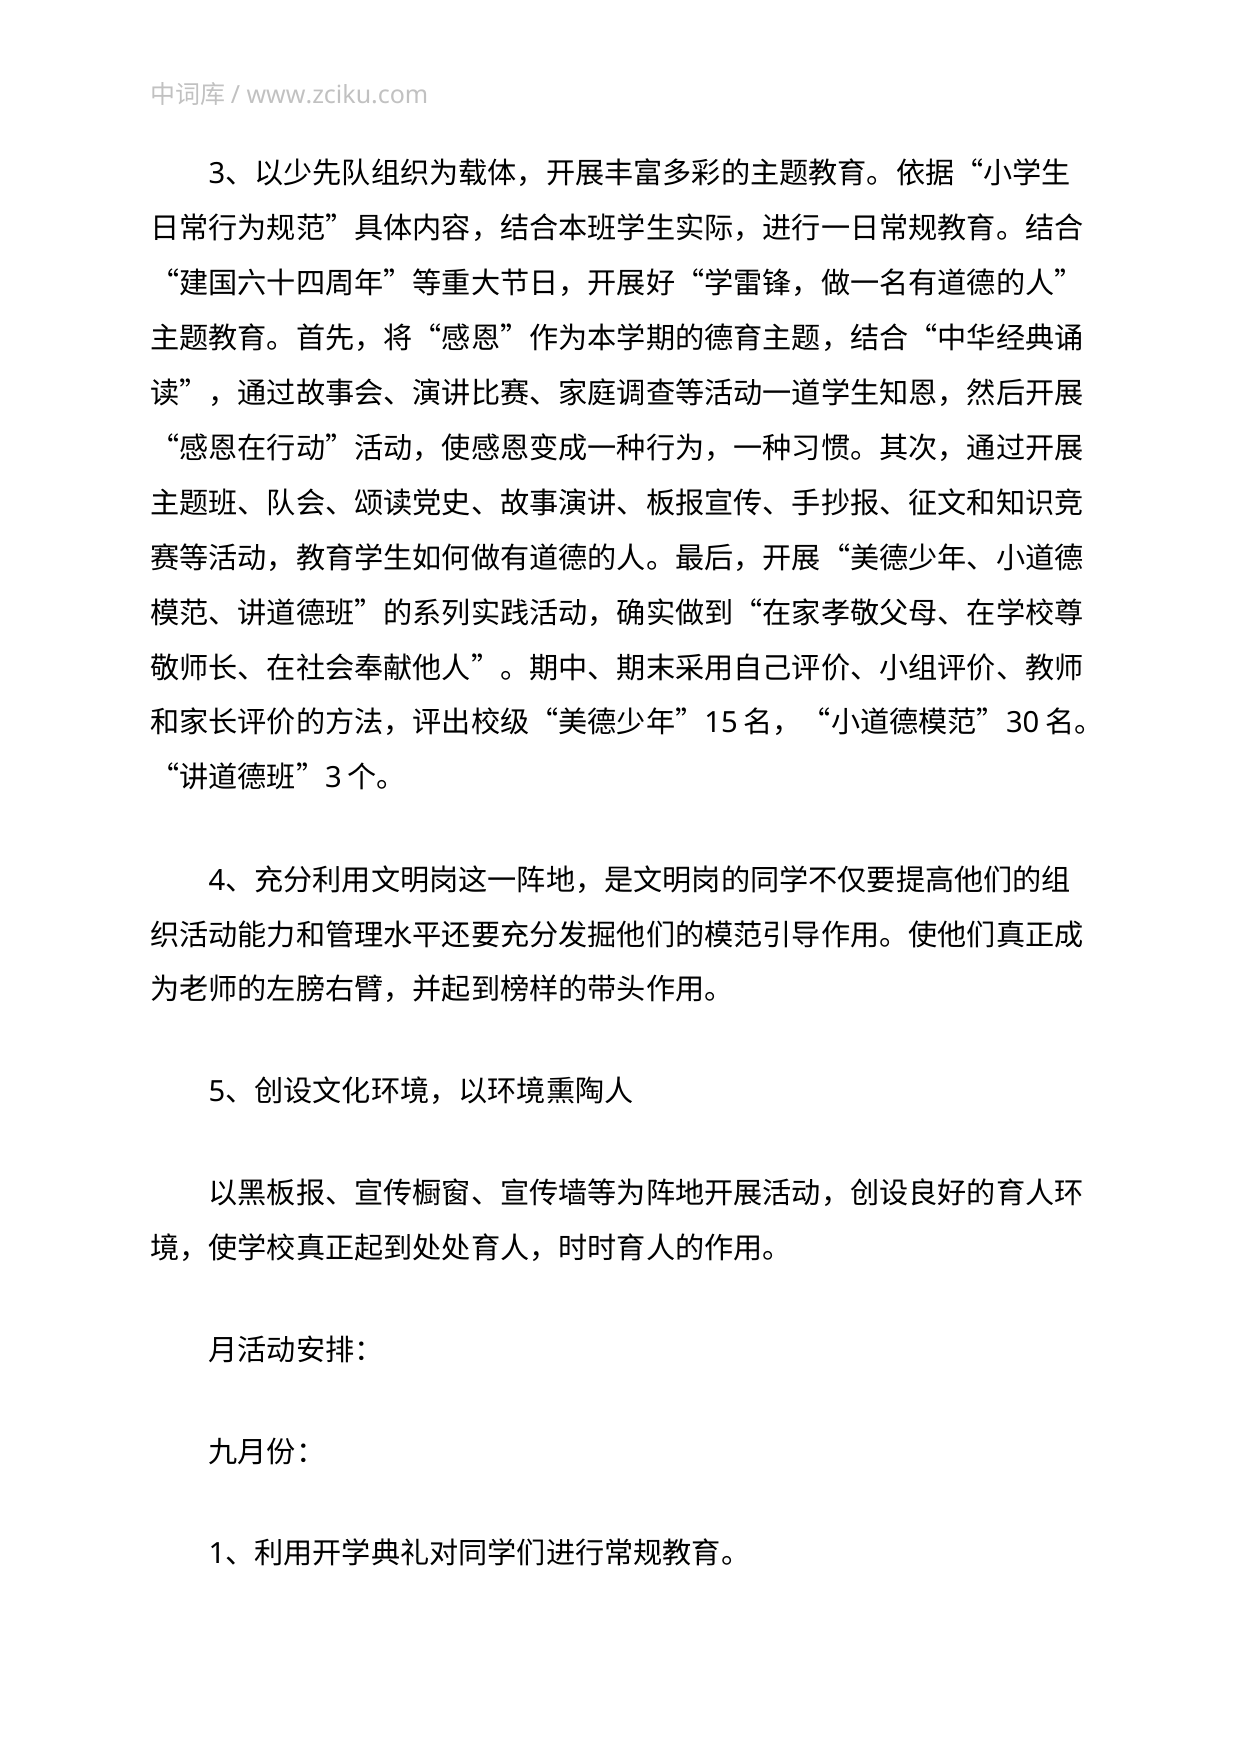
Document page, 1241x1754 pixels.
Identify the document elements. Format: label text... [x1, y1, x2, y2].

text 月活动安排： [150, 1326, 1090, 1369]
text 5、创设文化环境，以环境熏陶人 [150, 1068, 1090, 1110]
text 3、以少先队组织为载体，开展丰富多彩的主题教育。依据“小学生日常行为规范”具体内容，结合本班学生实际，进行一日常规教育。结合“建国六十四周年”等重大节日，开展好“学雷锋，做一名有道德的人”主题教育。首先，将“感恩”作为本学期的德育主题，结合“中华经典诵读”，通过故事会、演讲比赛、家庭调查等活动一道学生知恩，然后开展“感恩在行动”活动，使感恩变成一种行为，一种习惯。其次，通过开展主题班、队会、颂读党史、故事演讲、板报宣传、手抄报、征文和知识竞赛等活动，教育学生如何做有道德的人。最后，开展“美德少年、小道德模范、讲道德班”的系列实践活动，确实做到“在家孝敬父母、在学校尊敬师长、在社会奉献他人”。期中、期末采用自己评价、小组评价、教师和家长评价的方法，评出校级“美德少年”15名，“小道德模范”30名。“讲道德班”3个。 [150, 150, 1090, 796]
text 4、充分利用文明岗这一阵地，是文明岗的同学不仅要提高他们的组织活动能力和管理水平还要充分发掘他们的模范引导作用。使他们真正成为老师的左膀右臂，并起到榜样的带头作用。 [150, 856, 1090, 1008]
text 以黑板报、宣传橱窗、宣传墙等为阵地开展活动，创设良好的育人环境，使学校真正起到处处育人，时时育人的作用。 [150, 1170, 1090, 1267]
text 1、利用开学典礼对同学们进行常规教育。 [150, 1530, 1090, 1572]
text 九月份： [150, 1428, 1090, 1470]
